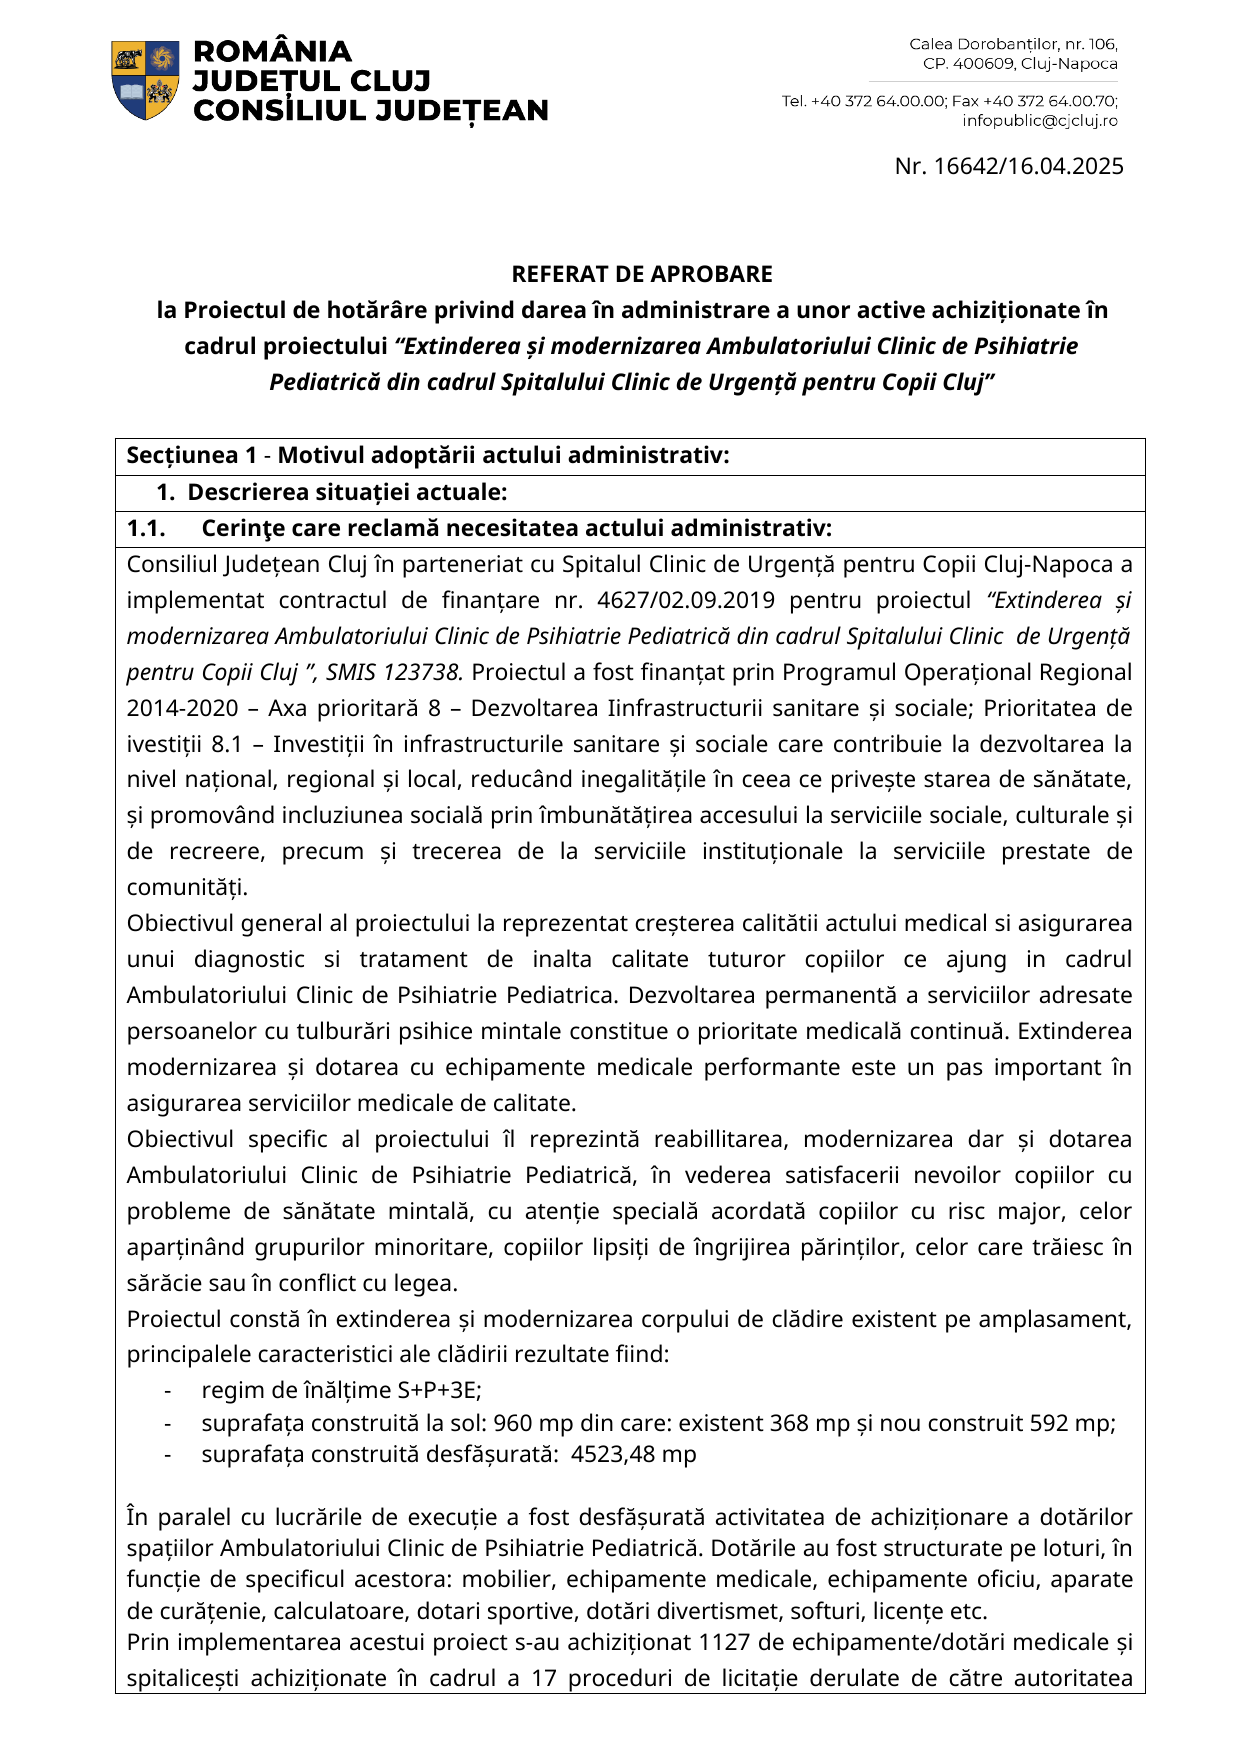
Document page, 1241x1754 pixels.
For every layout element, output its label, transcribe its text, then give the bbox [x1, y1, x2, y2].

table_cell Cerinţe care reclamă necesitatea actului administrativ: [116, 512, 1145, 547]
picture [782, 35, 1118, 130]
text la Proiectul de hotărâre privind darea în administrare a unor active achiziționate în cadrul proiectului “Extinderea și modernizarea Ambulatoriului Clinic de Psihiatrie Pediatrică din cadrul Spitalului Clinic de Urgență pentru Copii Cluj” [133, 294, 1133, 397]
table_cell 1. Descrierea situației actuale: [116, 476, 1145, 511]
text Nr. 16642/16.04.2025 [723, 150, 1151, 181]
picture [111, 34, 548, 128]
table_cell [116, 548, 1145, 1693]
text REFERAT DE APROBARE [133, 258, 1151, 289]
table_header Secțiunea 1 - Motivul adoptării actului administrativ: [116, 439, 1145, 474]
